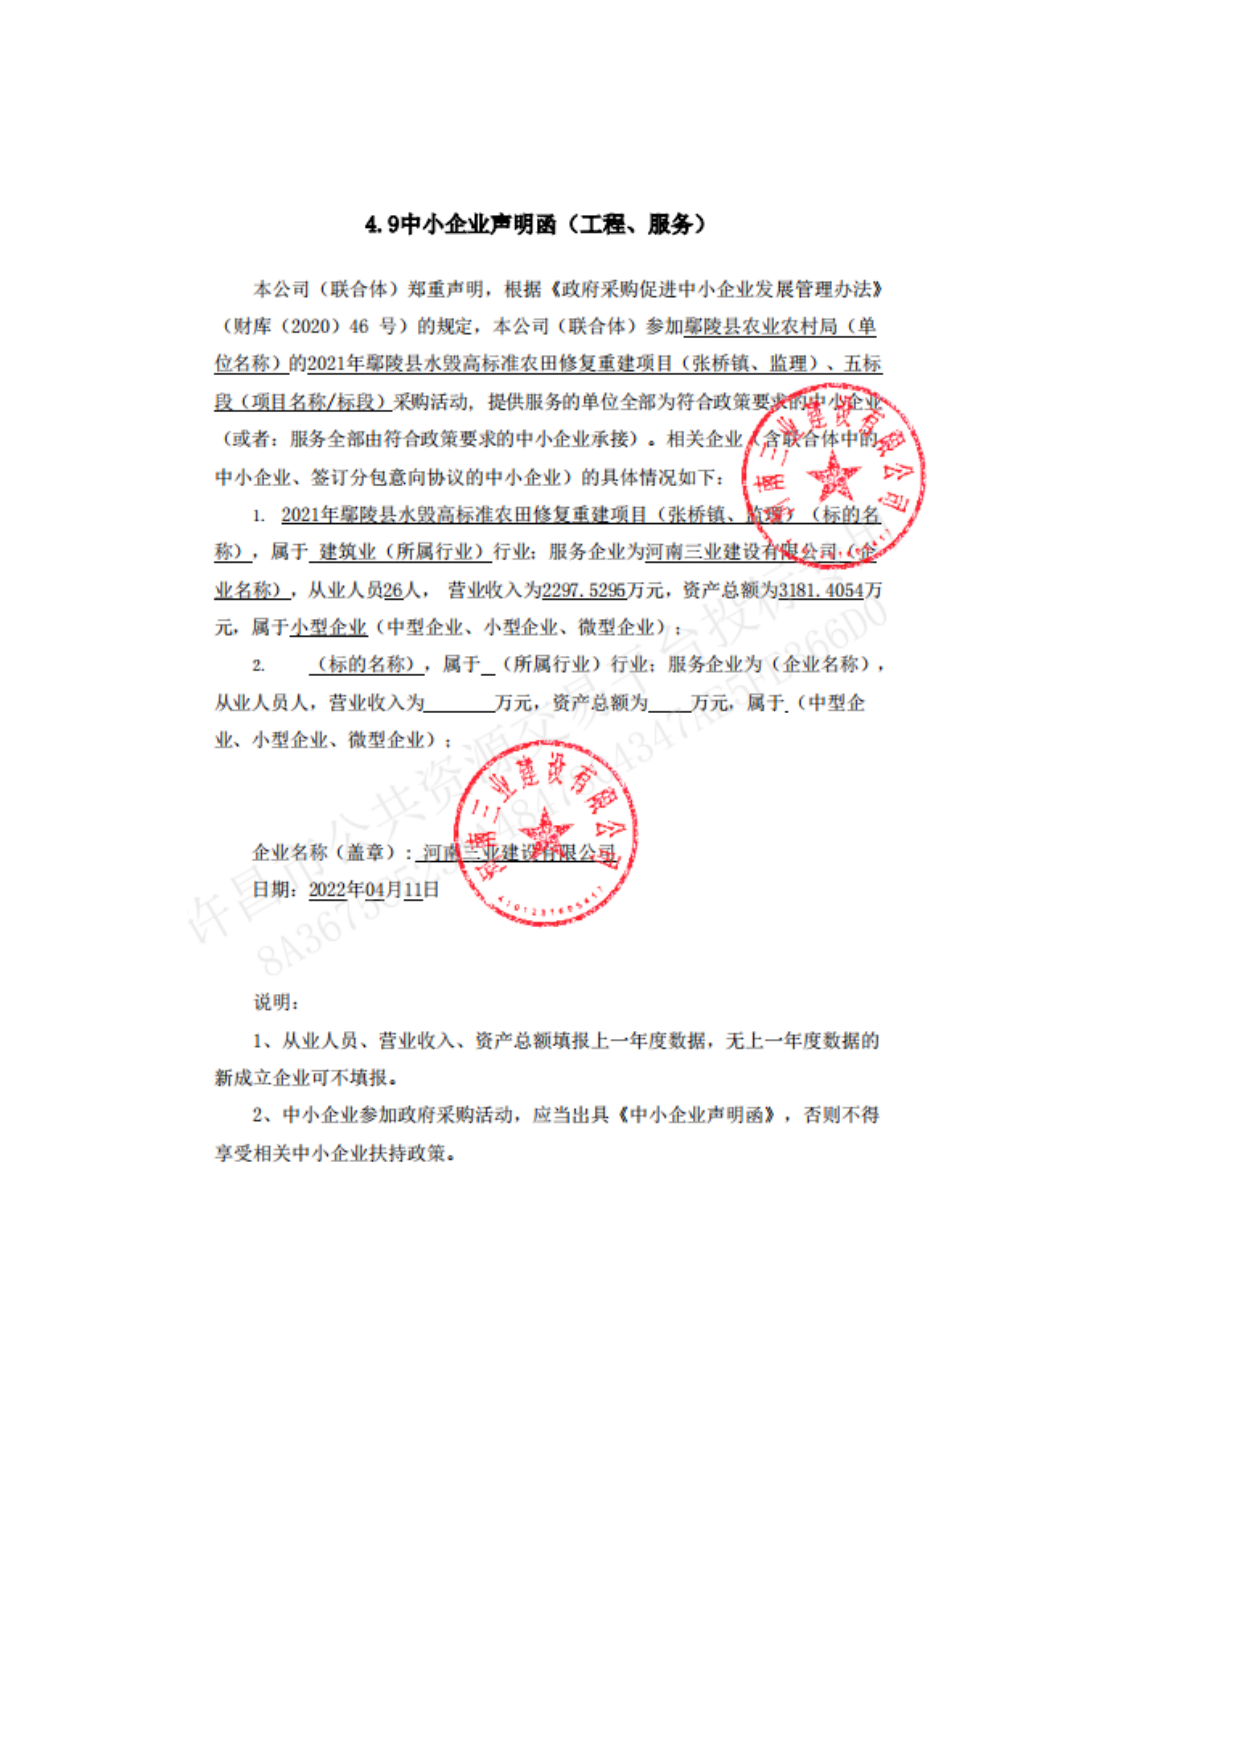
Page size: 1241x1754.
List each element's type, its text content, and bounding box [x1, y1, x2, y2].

picture [187, 162, 1004, 1199]
